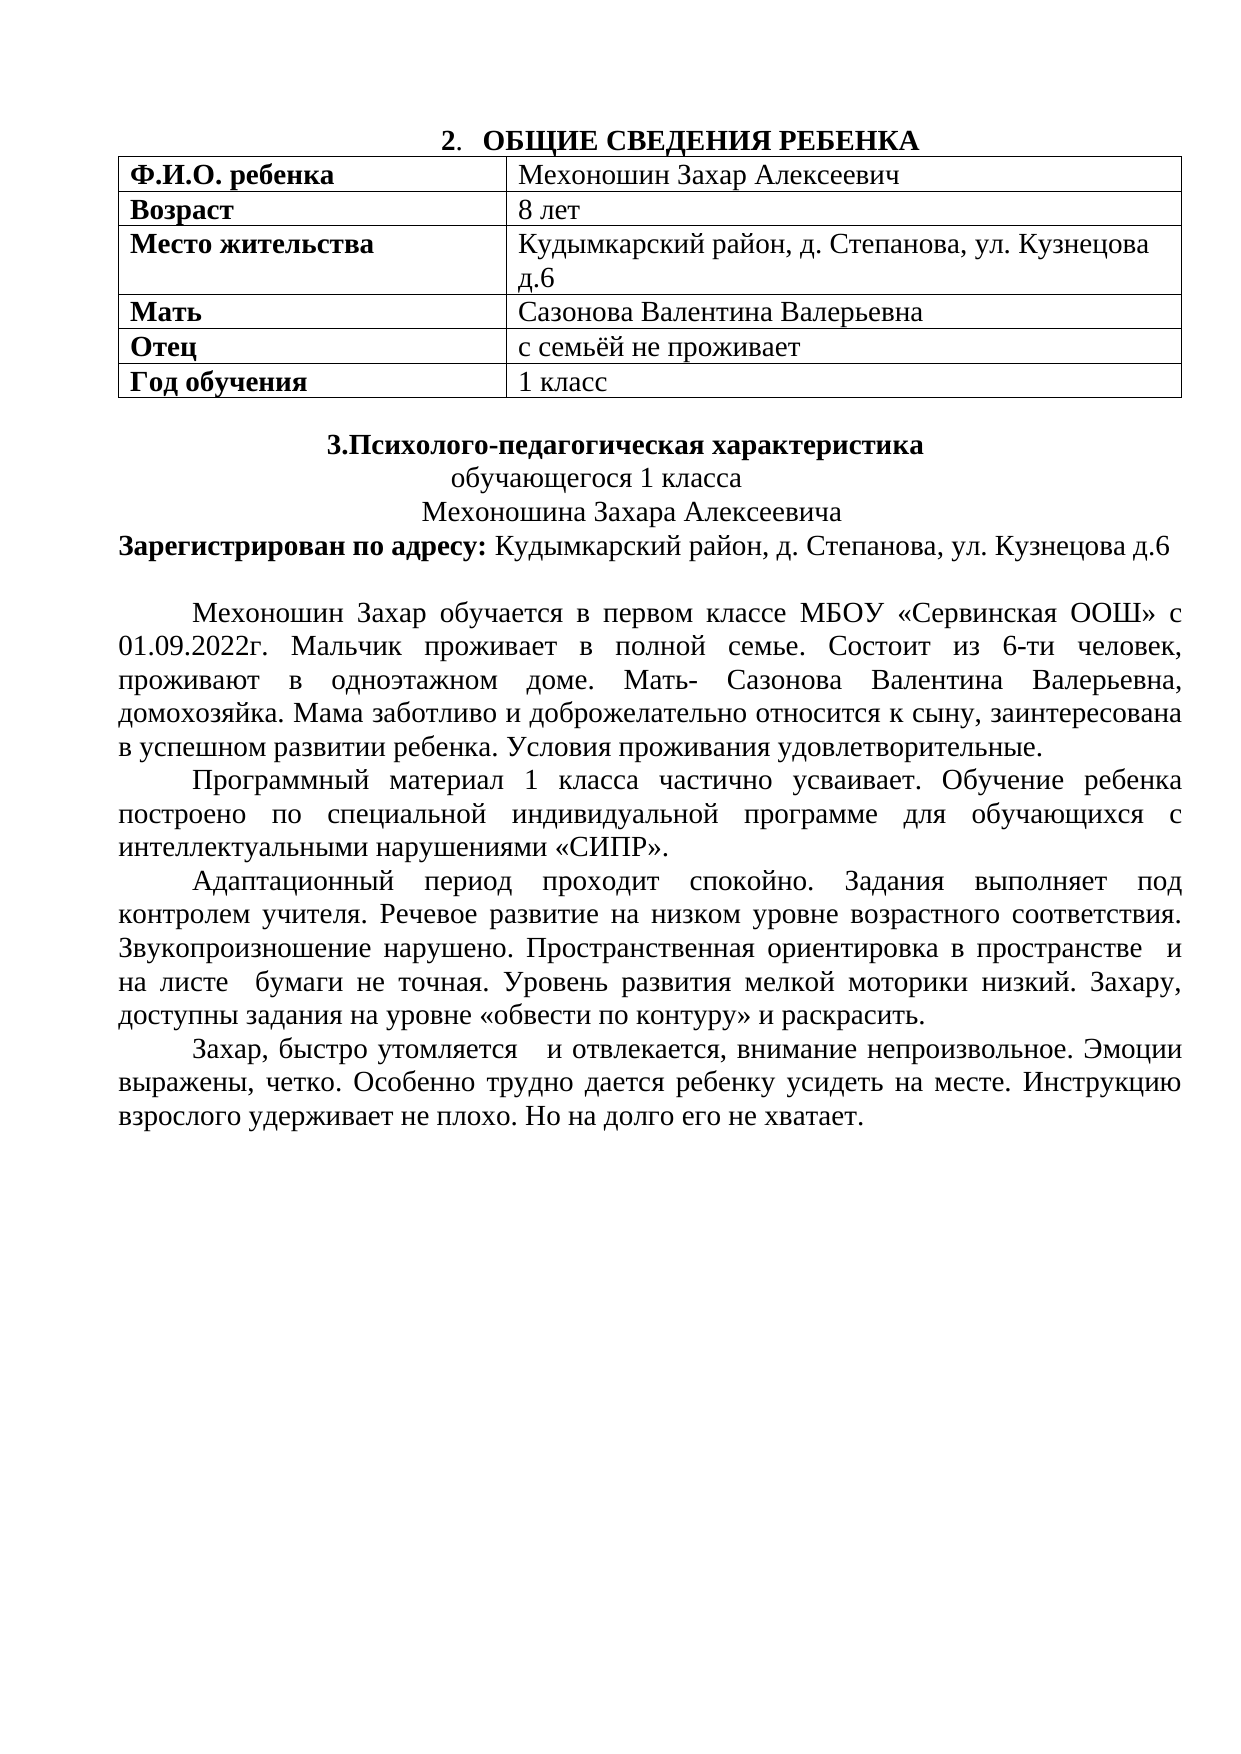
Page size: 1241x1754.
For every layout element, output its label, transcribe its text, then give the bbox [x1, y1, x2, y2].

text Захар, быстро утомляется и отвлекается, внимание непроизвольное. Эмоции выражены, четко. Особенно трудно дается ребенку усидеть на месте. Инструкцию взрослого удерживает не плохо. Но на долго его не хватает. [118, 1031, 1183, 1131]
table_cell Сазонова Валентина Валерьевна [507, 295, 1181, 328]
table_cell 1 класс [507, 364, 1181, 397]
text Программный материал 1 класса частично усваивает. Обучение ребенка построено по специальной индивидуальной программе для обучающихся с интеллектуальными нарушениями «СИПР». [118, 762, 1183, 863]
table_header Мехоношин Захар Алексеевич [507, 157, 1181, 191]
table_cell Мать [119, 295, 506, 328]
text 2. ОБЩИЕ СВЕДЕНИЯ РЕБЕНКА [118, 123, 1183, 156]
text Мехоношина Захара Алексеевича [290, 494, 1183, 528]
table_cell 8 лет [507, 192, 1181, 225]
table_header Ф.И.О. ребенка [119, 157, 506, 191]
text Адаптационный период проходит спокойно. Задания выполняет под контролем учителя. Речевое развитие на низком уровне возрастного соответствия. Звукопроизношение нарушено. Пространственная ориентировка в пространстве и на листе бумаги не точная. Уровень развития мелкой моторики низкий. Захару, доступны задания на уровне «обвести по контуру» и раскрасить. [118, 863, 1183, 1031]
table_cell Отец [119, 329, 506, 363]
text обучающегося 1 класса [290, 461, 1183, 494]
table_cell Год обучения [119, 364, 506, 397]
text Мехоношин Захар обучается в первом классе МБОУ «Сервинская ООШ» с 01.09.2022г. Мальчик проживает в полной семье. Состоит из 6-ти человек, проживают в одноэтажном доме. Мать- Сазонова Валентина Валерьевна, домохозяйка. Мама заботливо и доброжелательно относится к сыну, заинтересована в успешном развитии ребенка. Условия проживания удовлетворительные. [118, 595, 1183, 762]
text 3.Психолого-педагогическая характеристика [290, 427, 1183, 461]
table_cell Место жительства [119, 226, 506, 293]
text Зарегистрирован по адресу: Кудымкарский район, д. Степанова, ул. Кузнецова д.6 [118, 528, 1183, 561]
table_cell Возраст [119, 192, 506, 225]
table_cell Кудымкарский район, д. Степанова, ул. Кузнецова д.6 [507, 226, 1181, 293]
table_cell с семьёй не проживает [507, 329, 1181, 363]
